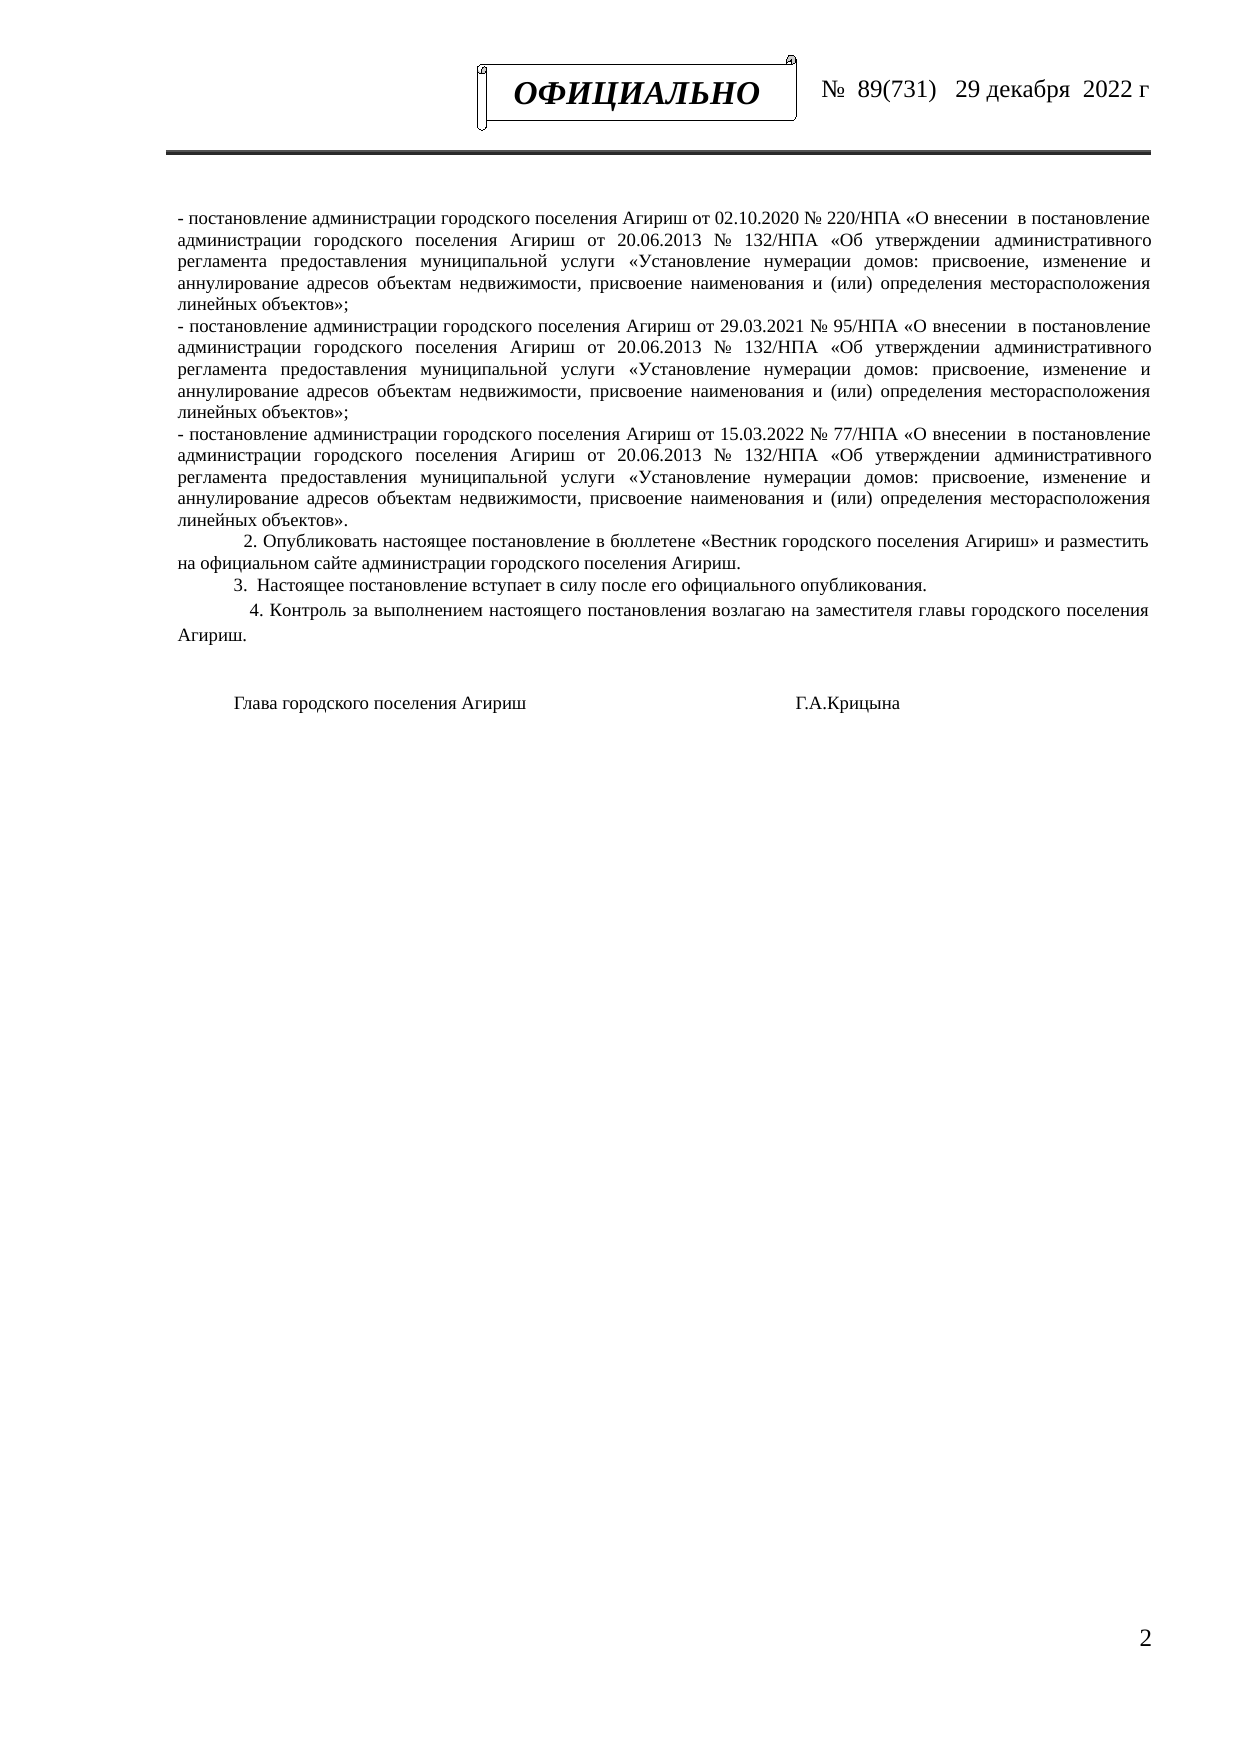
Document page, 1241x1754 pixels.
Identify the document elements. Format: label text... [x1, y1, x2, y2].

text 3. Настоящее постановление вступает в силу после его официального опубликования. [177, 573, 1152, 595]
text Глава городского поселения Агириш Г.А.Крицына [177, 692, 1152, 713]
text - постановление администрации городского поселения Агириш от 29.03.2021 № 95/НПА «О внесении в постановление администрации городского поселения Агириш от 20.06.2013 № 132/НПА «Об утверждении административного регламента предоставления муниципальной услуги «Установление нумерации домов: присвоение, изменение и аннулирование адресов объектам недвижимости, присвоение наименования и (или) определения месторасположения линейных объектов»; [177, 315, 1152, 423]
text 4. Контроль за выполнением настоящего постановления возлагаю на заместителя главы городского поселения Агириш. [177, 595, 1152, 645]
text 2. Опубликовать настоящее постановление в бюллетене «Вестник городского поселения Агириш» и разместить на официальном сайте администрации городского поселения Агириш. [177, 530, 1152, 573]
text - постановление администрации городского поселения Агириш от 02.10.2020 № 220/НПА «О внесении в постановление администрации городского поселения Агириш от 20.06.2013 № 132/НПА «Об утверждении административного регламента предоставления муниципальной услуги «Установление нумерации домов: присвоение, изменение и аннулирование адресов объектам недвижимости, присвоение наименования и (или) определения месторасположения линейных объектов»; [177, 207, 1152, 315]
text - постановление администрации городского поселения Агириш от 15.03.2022 № 77/НПА «О внесении в постановление администрации городского поселения Агириш от 20.06.2013 № 132/НПА «Об утверждении административного регламента предоставления муниципальной услуги «Установление нумерации домов: присвоение, изменение и аннулирование адресов объектам недвижимости, присвоение наименования и (или) определения месторасположения линейных объектов». [177, 423, 1152, 530]
